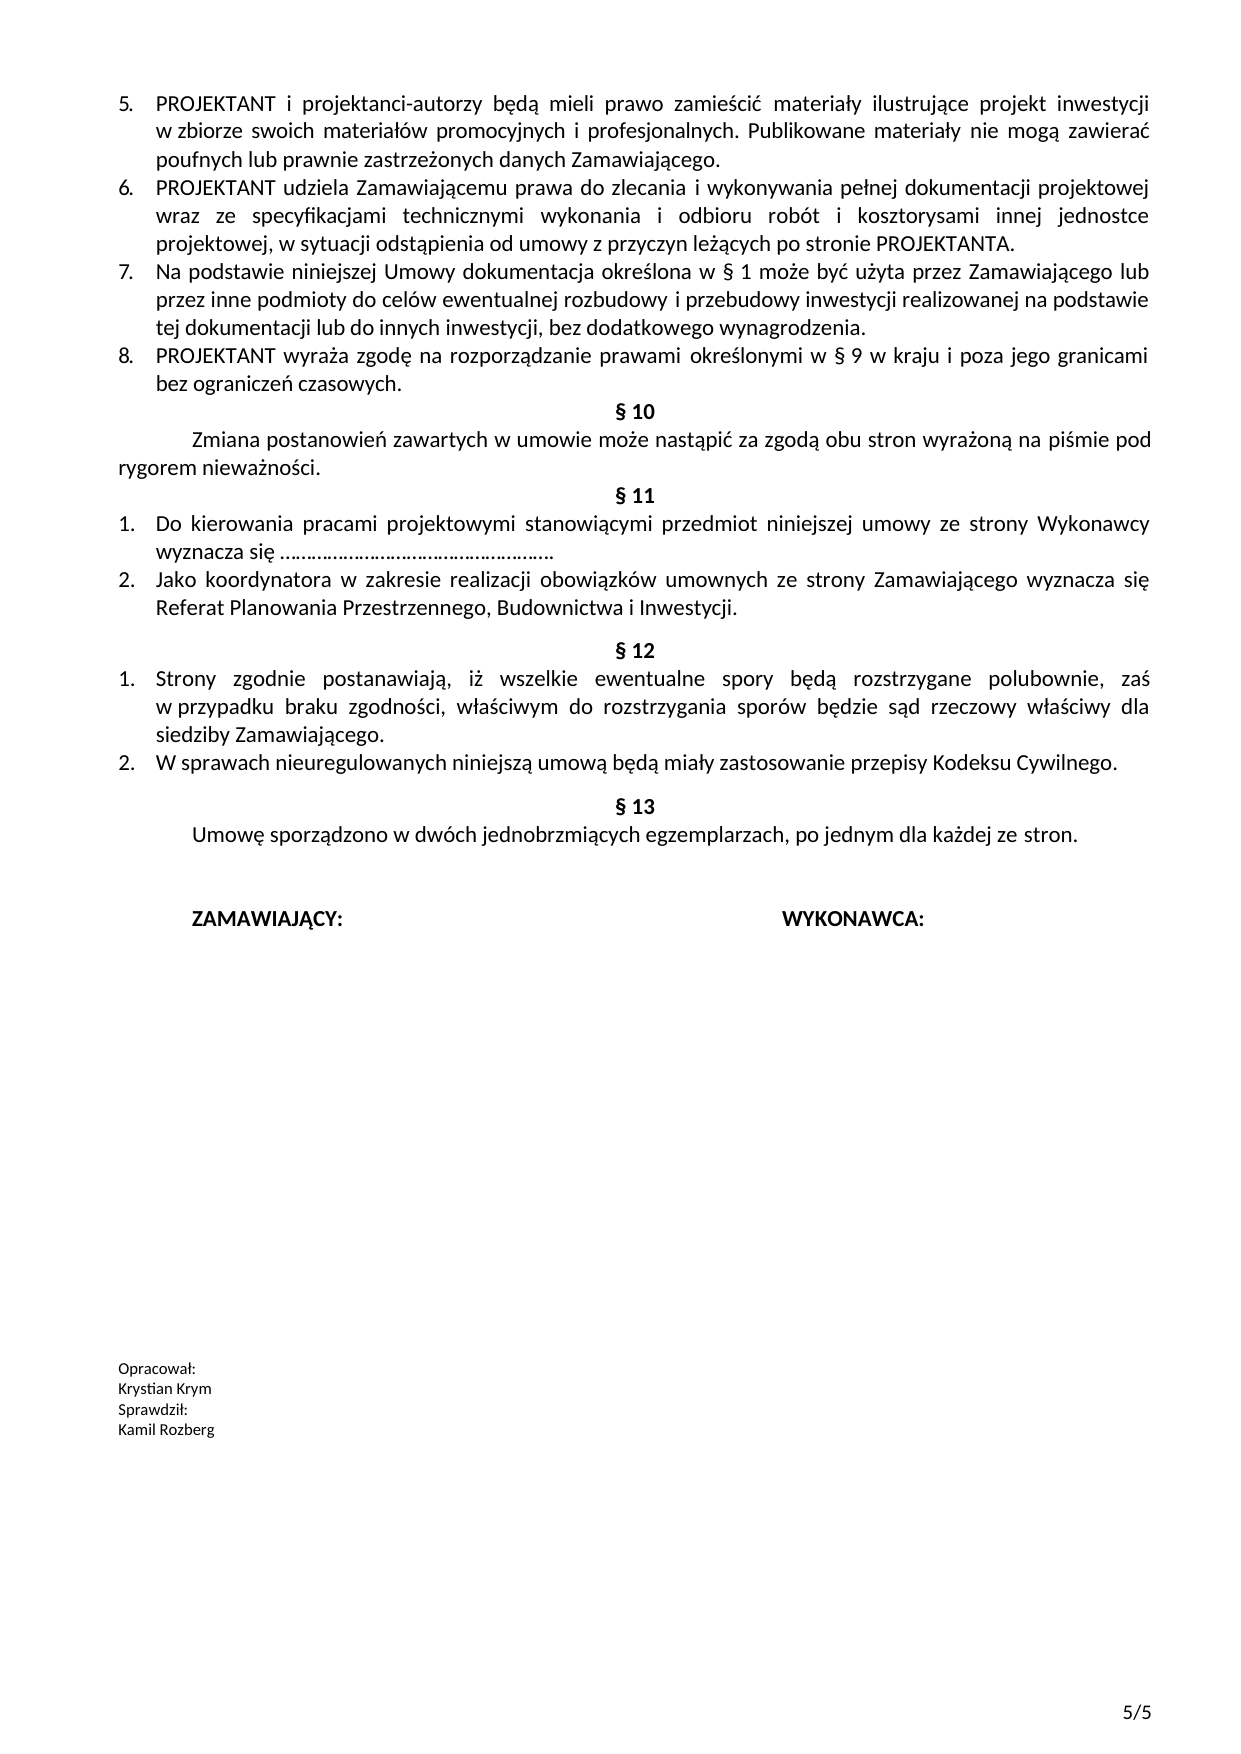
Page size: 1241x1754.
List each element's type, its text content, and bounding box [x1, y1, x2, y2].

text § 10 [118, 397, 1152, 425]
list PROJEKTANT i projektanci-autorzy będą mieli prawo zamieścić materiały ilustrujące projekt inwestycji w zbiorze swoich materiałów promocyjnych i profesjonalnych. Publikowane materiały nie mogą zawierać poufnych lub prawnie zastrzeżonych danych Zamawiającego. [118, 89, 1150, 173]
text § 11 [118, 481, 1152, 509]
list Do kierowania pracami projektowymi stanowiącymi przedmiot niniejszej umowy ze strony Wykonawcy wyznacza się ……………………………………………. [118, 509, 1152, 565]
text ZAMAWIAJĄCY: WYKONAWCA: [118, 904, 1152, 932]
text Sprawdził: [118, 1399, 1152, 1419]
text Umowę sporządzono w dwóch jednobrzmiących egzemplarzach, po jednym dla każdej ze stron. [118, 820, 1152, 848]
text Kamil Rozberg [118, 1419, 1152, 1439]
text Krystian Krym [118, 1378, 1152, 1399]
list Jako koordynatora w zakresie realizacji obowiązków umownych ze strony Zamawiającego wyznacza się Referat Planowania Przestrzennego, Budownictwa i Inwestycji. [118, 565, 1152, 621]
list PROJEKTANT udziela Zamawiającemu prawa do zlecania i wykonywania pełnej dokumentacji projektowej wraz ze specyfikacjami technicznymi wykonania i odbioru robót i kosztorysami innej jednostce projektowej, w sytuacji odstąpienia od umowy z przyczyn leżących po stronie PROJEKTANTA. [118, 173, 1149, 257]
text Zmiana postanowień zawartych w umowie może nastąpić za zgodą obu stron wyrażoną na piśmie pod rygorem nieważności. [118, 425, 1152, 481]
text Opracował: [118, 1358, 1152, 1378]
list W sprawach nieuregulowanych niniejszą umową będą miały zastosowanie przepisy Kodeksu Cywilnego. [118, 748, 1152, 776]
text § 13 [118, 792, 1152, 820]
list Na podstawie niniejszej Umowy dokumentacja określona w § 1 może być użyta przez Zamawiającego lub przez inne podmioty do celów ewentualnej rozbudowy i przebudowy inwestycji realizowanej na podstawie tej dokumentacji lub do innych inwestycji, bez dodatkowego wynagrodzenia. [118, 257, 1149, 341]
list Strony zgodnie postanawiają, iż wszelkie ewentualne spory będą rozstrzygane polubownie, zaś w przypadku braku zgodności, właściwym do rozstrzygania sporów będzie sąd rzeczowy właściwy dla siedziby Zamawiającego. [118, 664, 1152, 748]
text § 12 [118, 636, 1152, 664]
list PROJEKTANT wyraża zgodę na rozporządzanie prawami określonymi w § 9 w kraju i poza jego granicami bez ograniczeń czasowych. [118, 341, 1148, 397]
